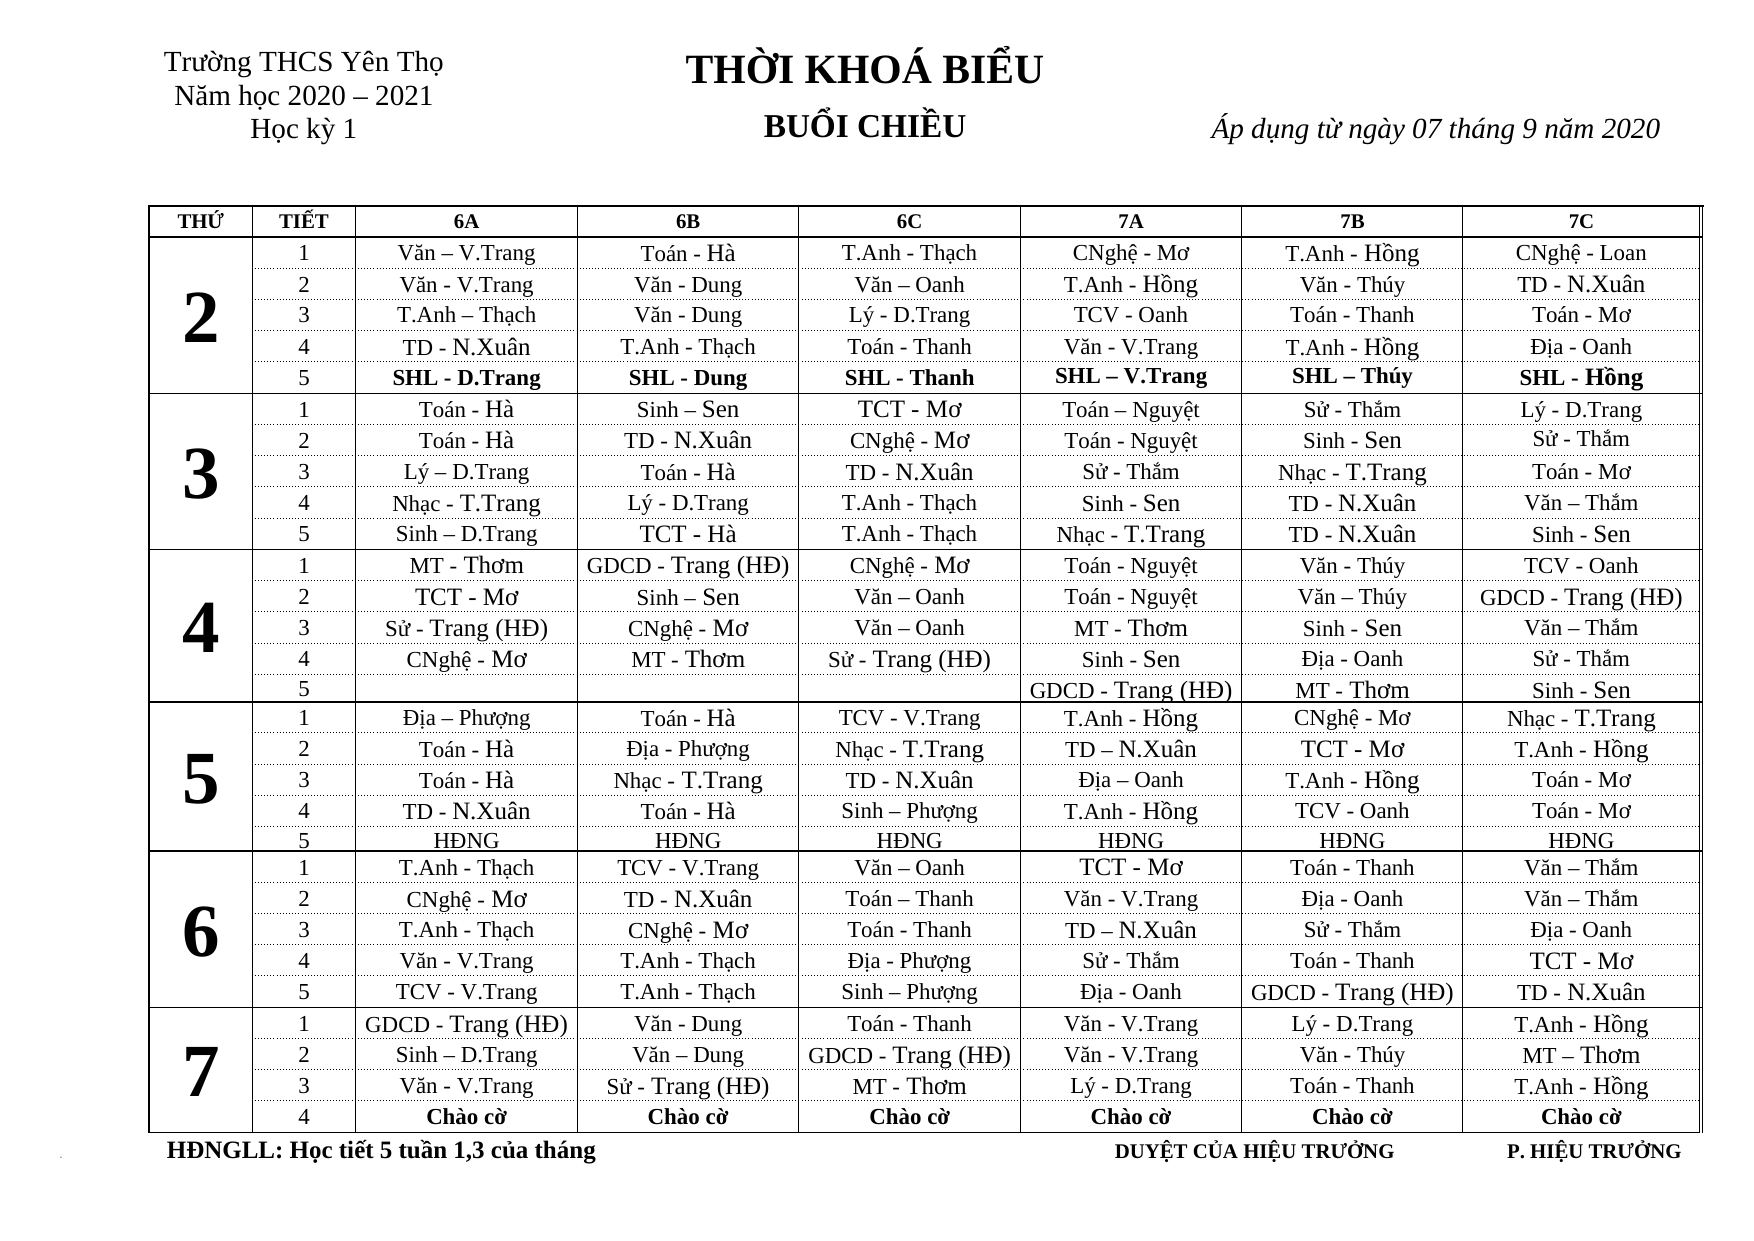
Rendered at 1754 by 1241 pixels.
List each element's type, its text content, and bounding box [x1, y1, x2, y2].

table_cell Địa - Oanh [1242, 643, 1462, 674]
table_cell MT - Thơm [356, 550, 577, 580]
table_cell 7 [150, 1008, 252, 1132]
table_cell 3 [253, 913, 355, 944]
table_cell Toán - Nguyệt [1021, 424, 1241, 455]
table_cell T.Anh - Hồng [1021, 703, 1241, 732]
table_cell Sinh – Phượng [799, 975, 1020, 1007]
table_cell Sử - Thắm [1021, 944, 1241, 975]
table_cell [356, 674, 577, 701]
table_cell Văn - V.Trang [356, 1069, 577, 1100]
table_cell T.Anh - Hồng [1463, 1069, 1699, 1100]
table_cell Sử - Trang (HĐ) [356, 611, 577, 642]
table_cell Sử - Thắm [1463, 643, 1699, 674]
table_cell Văn - Thúy [1242, 268, 1462, 299]
table_cell 3 [253, 611, 355, 642]
table_cell TCV - V.Trang [799, 703, 1020, 732]
table_cell Chào cờ [356, 1100, 577, 1132]
table_cell GDCD - Trang (HĐ) [1242, 975, 1462, 1007]
table_cell Sử - Thắm [1021, 455, 1241, 486]
table_cell Toán - Thanh [799, 1008, 1020, 1038]
table_header TIẾT [253, 207, 355, 236]
table_cell Sử - Thắm [1242, 913, 1462, 944]
table_cell GDCD - Trang (HĐ) [356, 1008, 577, 1038]
table_cell T.Anh - Thạch [799, 238, 1020, 267]
table_cell GDCD - Trang (HĐ) [1463, 580, 1699, 611]
table_cell 1 [253, 550, 355, 580]
table_cell Lý - D.Trang [799, 299, 1020, 330]
table_cell 3 [150, 394, 252, 549]
table_cell Toán - Hà [356, 394, 577, 424]
table_cell [578, 674, 798, 701]
table_cell Toán - Hà [578, 795, 798, 826]
table_cell CNghệ - Mơ [356, 882, 577, 913]
table_header THỨ [150, 207, 252, 236]
table_cell TD - N.Xuân [1463, 268, 1699, 299]
table_cell TD – N.Xuân [1021, 913, 1241, 944]
table_cell TD - N.Xuân [799, 455, 1020, 486]
table_cell HĐNG [356, 826, 577, 850]
table_cell Nhạc - T.Trang [799, 732, 1020, 763]
table_cell Toán - Thanh [1242, 299, 1462, 330]
table_cell 2 [253, 580, 355, 611]
table_cell T.Anh - Thạch [356, 852, 577, 882]
table_cell Sinh – Sen [578, 580, 798, 611]
table_cell 4 [253, 643, 355, 674]
table_cell 4 [253, 795, 355, 826]
table_cell 1 [253, 1008, 355, 1038]
table_cell CNghệ - Mơ [356, 643, 577, 674]
table_cell Toán - Thanh [1242, 852, 1462, 882]
table_cell T.Anh - Hồng [1463, 732, 1699, 763]
table_cell HĐNG [1463, 826, 1699, 850]
table_cell Chào cờ [799, 1100, 1020, 1132]
table_cell TCT - Mơ [356, 580, 577, 611]
table_cell SHL - Thanh [799, 361, 1020, 392]
table_cell TCV - V.Trang [578, 852, 798, 882]
table_cell CNghệ - Loan [1463, 238, 1699, 267]
table_cell Sinh - Sen [1242, 611, 1462, 642]
table_cell Văn - Dung [578, 1008, 798, 1038]
table_cell Toán - Mơ [1463, 455, 1699, 486]
table_cell 1 [253, 238, 355, 267]
table_cell Văn - V.Trang [1021, 330, 1241, 361]
table_cell Văn – Oanh [799, 268, 1020, 299]
table_cell T.Anh - Thạch [578, 975, 798, 1007]
table_cell CNghệ - Mơ [1242, 703, 1462, 732]
table_cell 2 [253, 268, 355, 299]
table_header 6A [356, 207, 577, 236]
table_cell T.Anh - Thạch [578, 330, 798, 361]
table_cell SHL - Hồng [1463, 361, 1699, 392]
table_cell CNghệ - Mơ [799, 424, 1020, 455]
table_cell Toán – Thanh [799, 882, 1020, 913]
table_cell MT - Thơm [799, 1069, 1020, 1100]
table_cell Văn – Oanh [799, 580, 1020, 611]
table_cell Nhạc - T.Trang [1021, 518, 1241, 549]
table_cell Toán – Nguyệt [1021, 394, 1241, 424]
table_cell TCV - Oanh [1463, 550, 1699, 580]
table_cell Toán - Nguyệt [1021, 580, 1241, 611]
table_cell Lý - D.Trang [578, 486, 798, 517]
table_cell T.Anh - Hồng [1021, 795, 1241, 826]
table_header 7C [1463, 207, 1699, 236]
table_cell 5 [253, 674, 355, 701]
table_cell TD - N.Xuân [1463, 975, 1699, 1007]
table_cell TCV - Oanh [1242, 795, 1462, 826]
table_cell Toán - Hà [578, 455, 798, 486]
table_cell 3 [253, 764, 355, 795]
table_cell Toán - Mơ [1463, 795, 1699, 826]
table_cell 4 [253, 330, 355, 361]
table_cell Văn - V.Trang [1021, 1038, 1241, 1069]
table_cell 4 [253, 1100, 355, 1132]
table_header 7A [1021, 207, 1241, 236]
table_cell Chào cờ [578, 1100, 798, 1132]
table_cell Toán - Mơ [1463, 764, 1699, 795]
table_cell 2 [150, 238, 252, 392]
table_cell T.Anh - Hồng [1242, 764, 1462, 795]
table_cell T.Anh - Thạch [799, 518, 1020, 549]
table_cell 5 [253, 361, 355, 392]
table_cell GDCD - Trang (HĐ) [799, 1038, 1020, 1069]
table_cell Văn - V.Trang [356, 268, 577, 299]
table_cell Toán - Hà [578, 703, 798, 732]
table_cell TCT - Mơ [1242, 732, 1462, 763]
table_cell Chào cờ [1242, 1100, 1462, 1132]
table_cell Toán - Hà [578, 238, 798, 267]
table_cell CNghệ - Mơ [578, 611, 798, 642]
table_cell Sinh – D.Trang [356, 518, 577, 549]
table_cell TCV - V.Trang [356, 975, 577, 1007]
table_cell Văn - Thúy [1242, 1038, 1462, 1069]
table_cell Lý - D.Trang [1021, 1069, 1241, 1100]
table_cell 1 [253, 852, 355, 882]
table_cell SHL - Dung [578, 361, 798, 392]
table_cell Sử - Trang (HĐ) [799, 643, 1020, 674]
table_cell Toán - Thanh [1242, 1069, 1462, 1100]
table_cell CNghệ - Mơ [799, 550, 1020, 580]
table_cell 1 [253, 703, 355, 732]
table_cell Văn - Dung [578, 299, 798, 330]
table_cell Sinh – Sen [578, 394, 798, 424]
table_cell Địa - Phượng [578, 732, 798, 763]
table_cell Địa - Oanh [1463, 913, 1699, 944]
table_cell HĐNG [1242, 826, 1462, 850]
table_cell HĐNG [578, 826, 798, 850]
table_cell Văn – Thắm [1463, 486, 1699, 517]
table_cell Toán - Hà [356, 732, 577, 763]
table_cell Địa – Phượng [356, 703, 577, 732]
table_cell Văn - V.Trang [1021, 882, 1241, 913]
table_cell TD - N.Xuân [578, 882, 798, 913]
table_cell Nhạc - T.Trang [578, 764, 798, 795]
table_cell 5 [150, 703, 252, 850]
table_cell TD - N.Xuân [1242, 486, 1462, 517]
table_cell 3 [253, 299, 355, 330]
table_cell Văn - Dung [578, 268, 798, 299]
table_cell 5 [253, 975, 355, 1007]
table_cell 5 [253, 826, 355, 850]
table_cell Sử - Thắm [1463, 424, 1699, 455]
table_cell Sinh - Sen [1242, 424, 1462, 455]
table_cell Lý – D.Trang [356, 455, 577, 486]
table_cell 3 [253, 455, 355, 486]
table_cell TD - N.Xuân [1242, 518, 1462, 549]
table_cell TD - N.Xuân [356, 795, 577, 826]
table_cell MT – Thơm [1463, 1038, 1699, 1069]
table_cell Văn - V.Trang [356, 944, 577, 975]
table_cell Nhạc - T.Trang [1242, 455, 1462, 486]
table_cell Sinh - Sen [1021, 643, 1241, 674]
table_cell TD – N.Xuân [1021, 732, 1241, 763]
table_cell GDCD - Trang (HĐ) [578, 550, 798, 580]
table_cell 2 [253, 732, 355, 763]
table_cell Toán - Thanh [799, 913, 1020, 944]
table_cell 6 [150, 852, 252, 1007]
table_cell Lý - D.Trang [1463, 394, 1699, 424]
table_cell Lý - D.Trang [1242, 1008, 1462, 1038]
table_cell Nhạc - T.Trang [356, 486, 577, 517]
table_cell SHL – V.Trang [1021, 361, 1241, 392]
table_header 6C [799, 207, 1020, 236]
table_cell CNghệ - Mơ [578, 913, 798, 944]
table_cell T.Anh – Thạch [356, 299, 577, 330]
table_cell 2 [253, 1038, 355, 1069]
table_cell Toán - Nguyệt [1021, 550, 1241, 580]
table_cell 4 [253, 944, 355, 975]
table_cell T.Anh - Hồng [1021, 268, 1241, 299]
table_cell TCT - Mơ [799, 394, 1020, 424]
table_cell SHL - D.Trang [356, 361, 577, 392]
table_cell TD - N.Xuân [356, 330, 577, 361]
table_cell Địa - Phượng [799, 944, 1020, 975]
table_cell 2 [253, 882, 355, 913]
table_cell Toán - Mơ [1463, 299, 1699, 330]
table_cell Sinh - Sen [1463, 518, 1699, 549]
table_cell Địa – Oanh [1021, 764, 1241, 795]
table_cell 4 [150, 550, 252, 701]
table_cell T.Anh - Thạch [578, 944, 798, 975]
table_cell GDCD - Trang (HĐ) [1021, 674, 1241, 701]
table_cell Sử - Trang (HĐ) [578, 1069, 798, 1100]
table_cell Văn – Thắm [1463, 882, 1699, 913]
table_cell MT - Thơm [578, 643, 798, 674]
table_cell Nhạc - T.Trang [1463, 703, 1699, 732]
table_cell TCV - Oanh [1021, 299, 1241, 330]
table_cell Sinh - Sen [1463, 674, 1699, 701]
table_cell Văn – Thúy [1242, 580, 1462, 611]
text M HĐNGLL: Học tiết 5 tuần 1,3 của tháng DUYỆT CỦA HIỆU TRƯỞNG P. HIỆU TRƯỞNG [60, 1135, 1694, 1166]
table_cell T.Anh - Hồng [1242, 330, 1462, 361]
table_cell T.Anh - Hồng [1242, 238, 1462, 267]
table_cell T.Anh - Hồng [1463, 1008, 1699, 1038]
table_cell Văn – Thắm [1463, 611, 1699, 642]
table_header 7B [1242, 207, 1462, 236]
table_cell Văn – Thắm [1463, 852, 1699, 882]
table_cell TCT - Mơ [1463, 944, 1699, 975]
table_cell T.Anh - Thạch [799, 486, 1020, 517]
table_cell TCT - Mơ [1021, 852, 1241, 882]
table_cell 4 [253, 486, 355, 517]
table_cell Văn – Oanh [799, 852, 1020, 882]
table_cell Văn - Thúy [1242, 550, 1462, 580]
table_cell Toán - Hà [356, 764, 577, 795]
table_cell TCT - Hà [578, 518, 798, 549]
table_cell 2 [253, 424, 355, 455]
table_cell HĐNG [799, 826, 1020, 850]
table_cell SHL – Thúy [1242, 361, 1462, 392]
table_cell HĐNG [1021, 826, 1241, 850]
table_cell [799, 674, 1020, 701]
table_cell Toán - Thanh [1242, 944, 1462, 975]
table_cell TD - N.Xuân [578, 424, 798, 455]
table_cell TD - N.Xuân [799, 764, 1020, 795]
table_cell Sinh – Phượng [799, 795, 1020, 826]
table_cell Văn - V.Trang [1021, 1008, 1241, 1038]
table_cell T.Anh - Thạch [356, 913, 577, 944]
table_cell Toán - Thanh [799, 330, 1020, 361]
table_cell Chào cờ [1463, 1100, 1699, 1132]
table_cell Địa - Oanh [1242, 882, 1462, 913]
table_cell MT - Thơm [1021, 611, 1241, 642]
table_cell Văn – Oanh [799, 611, 1020, 642]
table_cell Địa - Oanh [1021, 975, 1241, 1007]
table_cell Văn – Dung [578, 1038, 798, 1069]
table_cell CNghệ - Mơ [1021, 238, 1241, 267]
table_cell 5 [253, 518, 355, 549]
table_cell Chào cờ [1021, 1100, 1241, 1132]
table_cell Sử - Thắm [1242, 394, 1462, 424]
table_cell Sinh - Sen [1021, 486, 1241, 517]
table_cell Văn – V.Trang [356, 238, 577, 267]
table_cell Sinh – D.Trang [356, 1038, 577, 1069]
table_cell Địa - Oanh [1463, 330, 1699, 361]
table_cell MT - Thơm [1242, 674, 1462, 701]
table_cell Toán - Hà [356, 424, 577, 455]
table_header 6B [578, 207, 798, 236]
table_cell 1 [253, 394, 355, 424]
table_cell 3 [253, 1069, 355, 1100]
